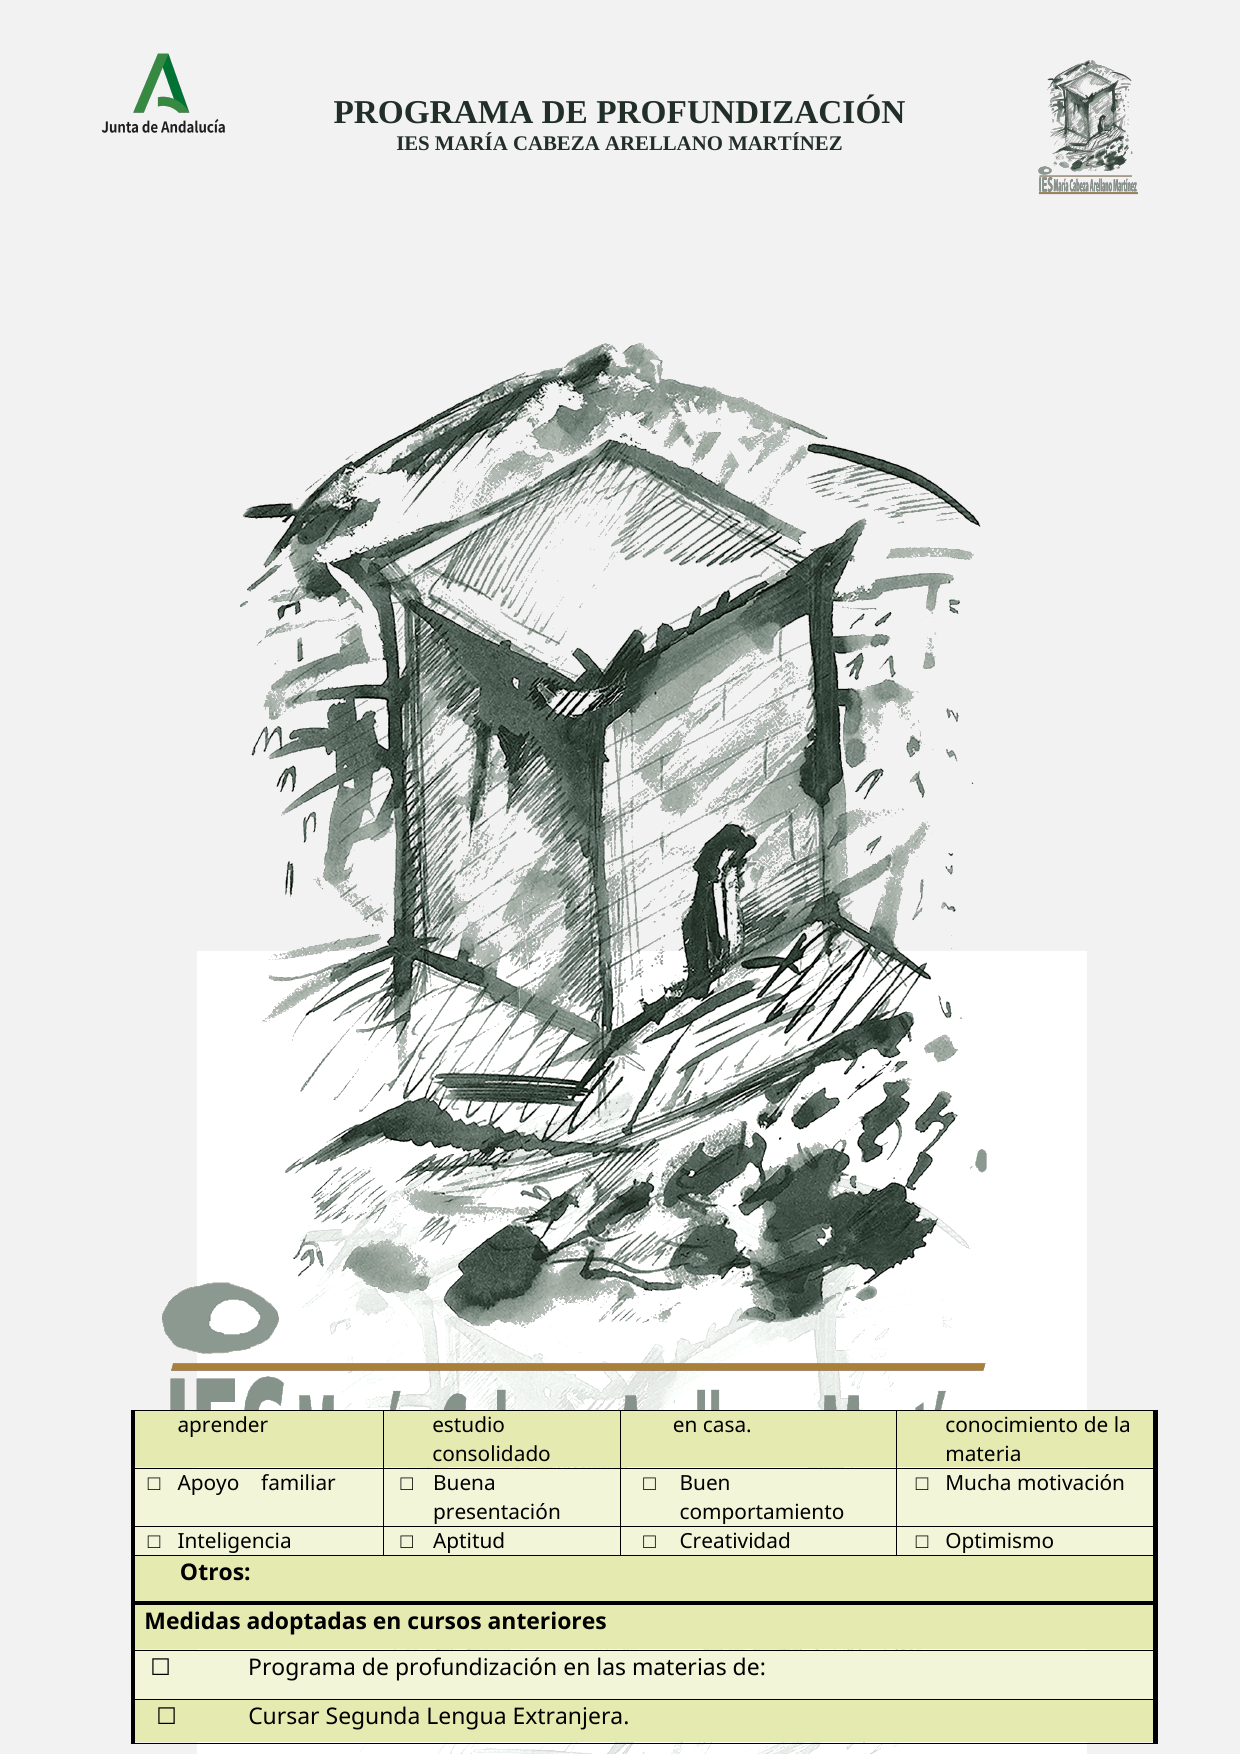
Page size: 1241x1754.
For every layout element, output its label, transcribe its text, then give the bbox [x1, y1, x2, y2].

table_cell Aptitud [384, 1527, 620, 1555]
table_cell Inteligencia [135, 1527, 383, 1555]
table_cell Programa de profundización en las materias de: [135, 1651, 1153, 1699]
table_cell Hábito de estudio consolidado [384, 1411, 620, 1467]
table_cell Bastante conocimiento de la materia [897, 1411, 1153, 1467]
table_cell Otros: [135, 1556, 1153, 1601]
table_cell Cursar Segunda Lengua Extranjera. [135, 1700, 1153, 1742]
table_cell Mucho interés por aprender [135, 1411, 383, 1467]
table_cell Mucha motivación [897, 1469, 1153, 1526]
table_cell Optimismo [897, 1527, 1153, 1555]
table_cell Creatividad [621, 1527, 896, 1555]
table_cell Buena presentación [384, 1469, 620, 1526]
picture [91, 47, 236, 139]
picture [132, 44, 1146, 1410]
table_cell Apoyo familiar [135, 1469, 383, 1526]
table_cell Buen comportamiento [621, 1469, 896, 1526]
table_cell Trabajo en el aula o en casa. [621, 1411, 896, 1467]
table_cell Medidas adoptadas en cursos anteriores [135, 1605, 1153, 1649]
